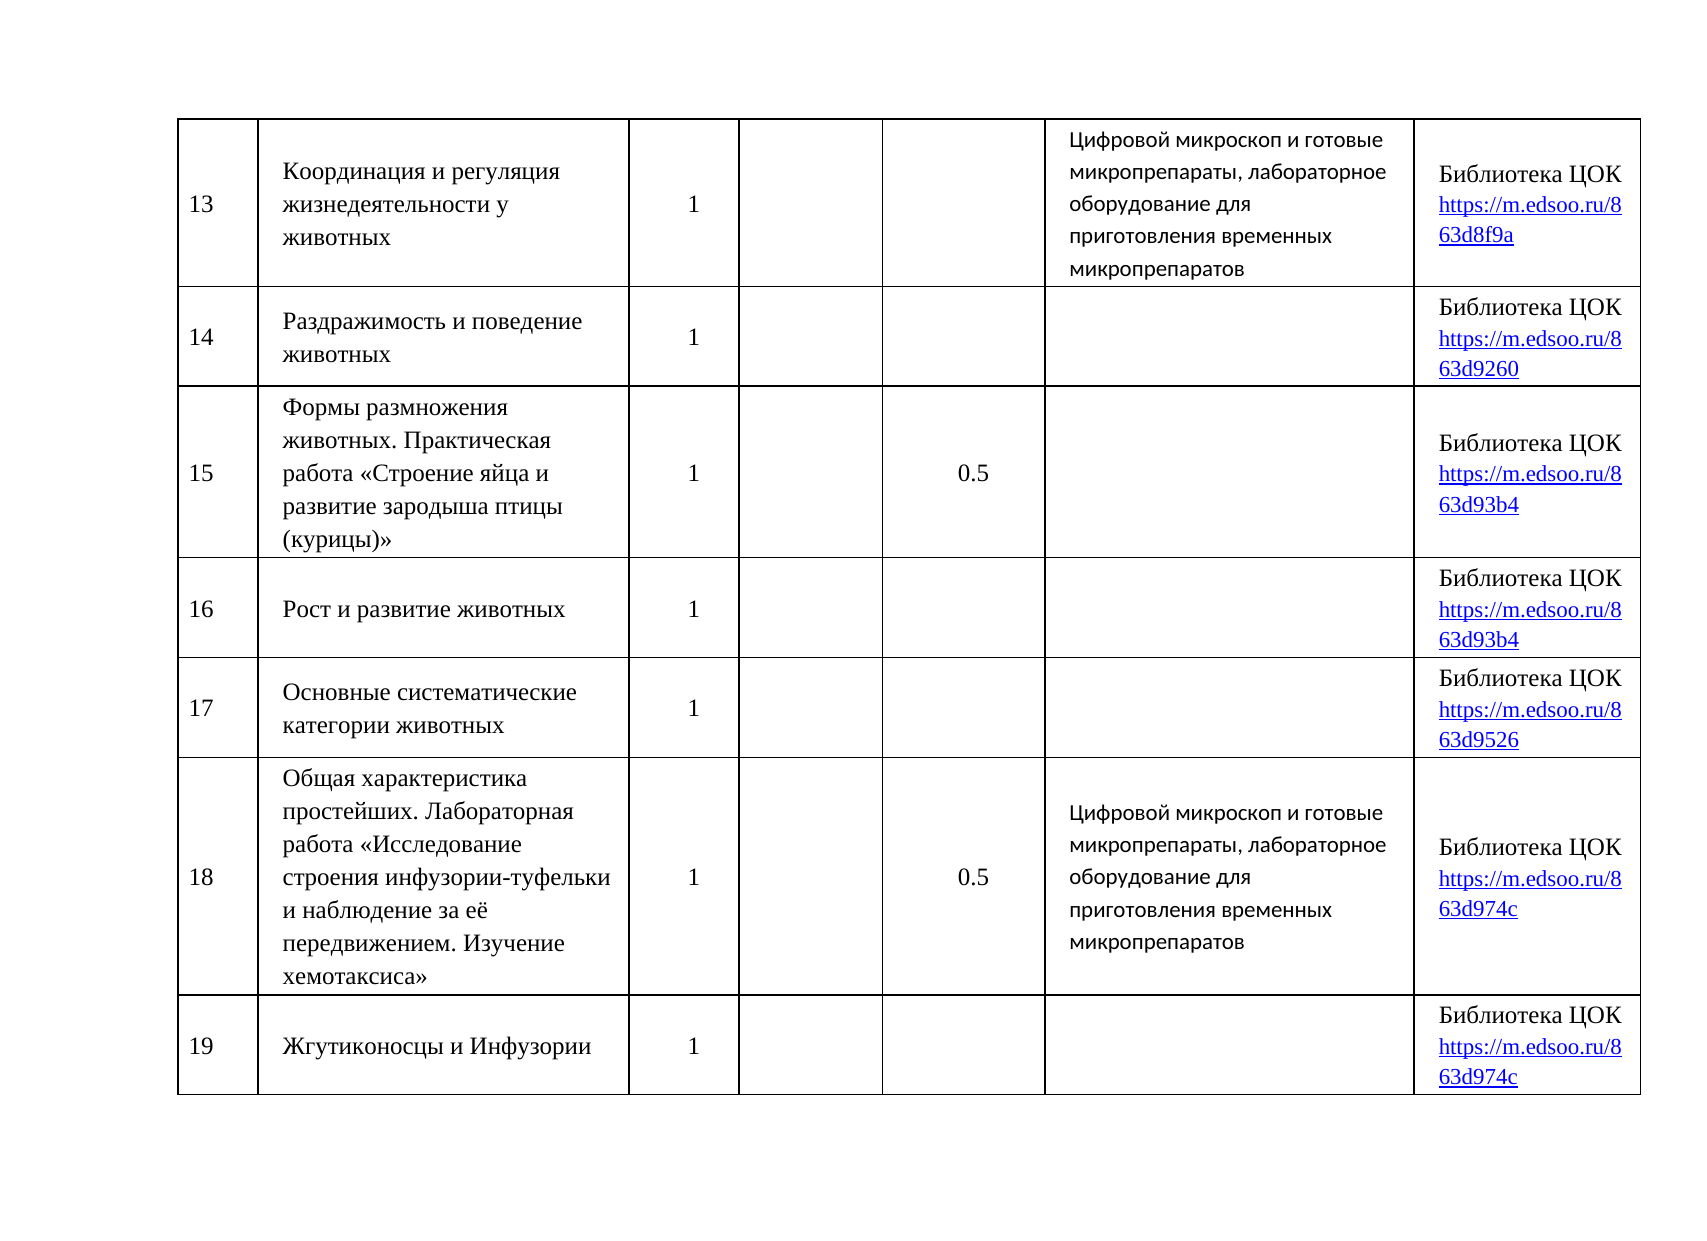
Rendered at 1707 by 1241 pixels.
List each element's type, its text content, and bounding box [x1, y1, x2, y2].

table_cell [1046, 387, 1413, 557]
table_cell Библиотека ЦОК https://m.edsoo.ru/863d9526 [1415, 658, 1640, 756]
table_cell [883, 658, 1044, 756]
table_cell 1 [630, 558, 738, 657]
table_cell [883, 287, 1044, 385]
table_cell 0.5 [883, 758, 1044, 994]
table_cell [740, 996, 882, 1094]
table_cell 16 [179, 558, 257, 657]
table_cell [740, 287, 882, 385]
table_cell [740, 658, 882, 756]
table_cell Координация и регуляция жизнедеятельности у животных [259, 120, 628, 286]
table_cell Формы размножения животных. Практическая работа «Строение яйца и развитие зародыша птицы (курицы)» [259, 387, 628, 557]
table_cell [883, 996, 1044, 1094]
table_cell 1 [630, 658, 738, 756]
table_cell [740, 758, 882, 994]
table_cell 1 [630, 387, 738, 557]
table_cell 19 [179, 996, 257, 1094]
table_cell [883, 558, 1044, 657]
table_cell 1 [630, 120, 738, 286]
table_cell [1046, 558, 1413, 657]
table_cell 18 [179, 758, 257, 994]
table_cell Рост и развитие животных [259, 558, 628, 657]
table_cell Жгутиконосцы и Инфузории [259, 996, 628, 1094]
table_cell 13 [179, 120, 257, 286]
table_cell Общая характеристика простейших. Лабораторная работа «Исследование строения инфузории-туфельки и наблюдение за её передвижением. Изучение хемотаксиса» [259, 758, 628, 994]
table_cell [1046, 120, 1413, 286]
table_cell Библиотека ЦОК https://m.edsoo.ru/863d93b4 [1415, 558, 1640, 657]
table_cell [883, 120, 1044, 286]
table_cell [1046, 996, 1413, 1094]
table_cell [1046, 758, 1413, 994]
table_cell [740, 120, 882, 286]
table_cell Библиотека ЦОК https://m.edsoo.ru/863d93b4 [1415, 387, 1640, 557]
table_cell [740, 387, 882, 557]
table_cell 17 [179, 658, 257, 756]
table_cell Библиотека ЦОК https://m.edsoo.ru/863d9260 [1415, 287, 1640, 385]
table_cell 14 [179, 287, 257, 385]
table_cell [1415, 996, 1640, 1094]
table_cell [1046, 287, 1413, 385]
table_cell 0.5 [883, 387, 1044, 557]
table_cell Основные систематические категории животных [259, 658, 628, 756]
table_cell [1415, 758, 1640, 994]
table_cell [1046, 658, 1413, 756]
table_cell 1 [630, 287, 738, 385]
table_cell 15 [179, 387, 257, 557]
table_cell Библиотека ЦОК https://m.edsoo.ru/863d8f9a [1415, 120, 1640, 286]
table_cell Раздражимость и поведение животных [259, 287, 628, 385]
table_cell [740, 558, 882, 657]
table_cell 1 [630, 758, 738, 994]
table_cell 1 [630, 996, 738, 1094]
